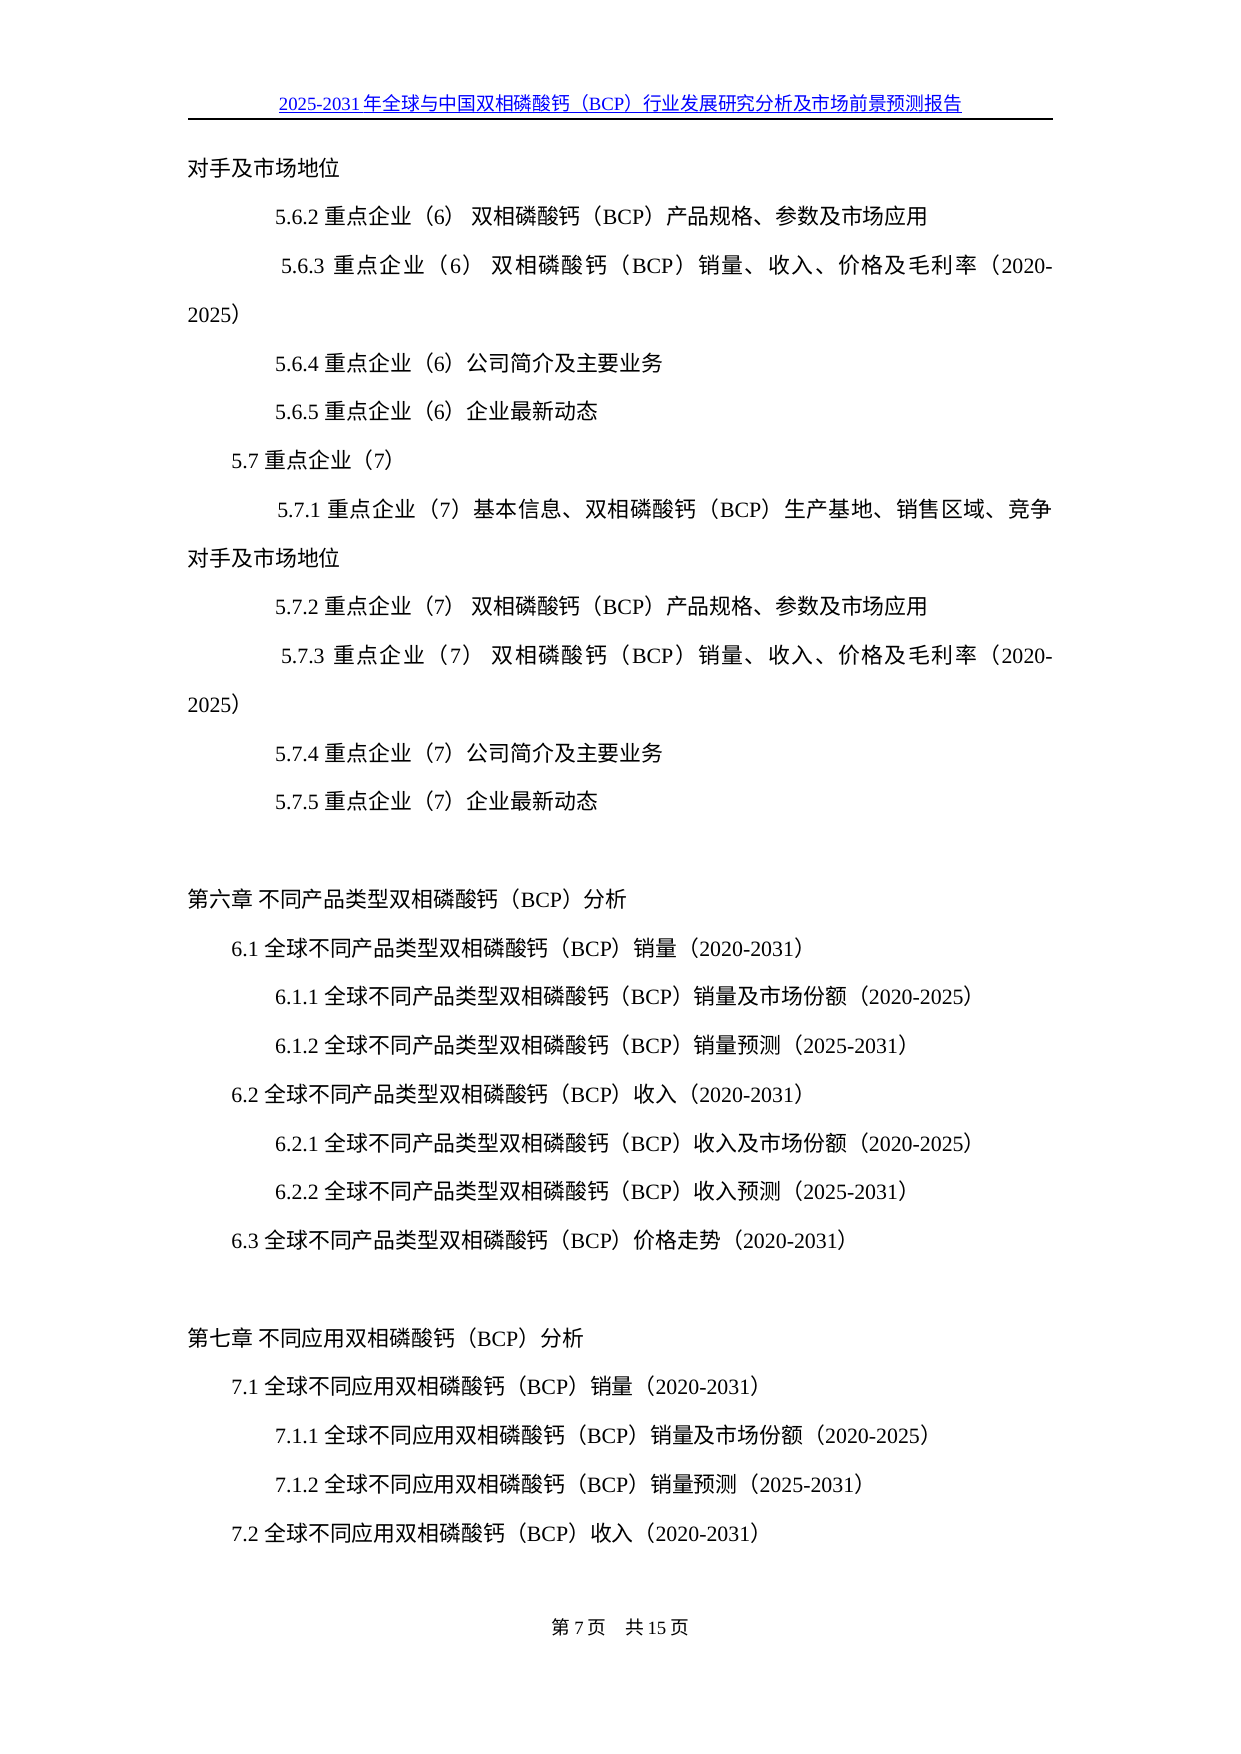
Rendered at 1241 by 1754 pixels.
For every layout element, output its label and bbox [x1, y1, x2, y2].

text [187, 150, 1053, 1548]
